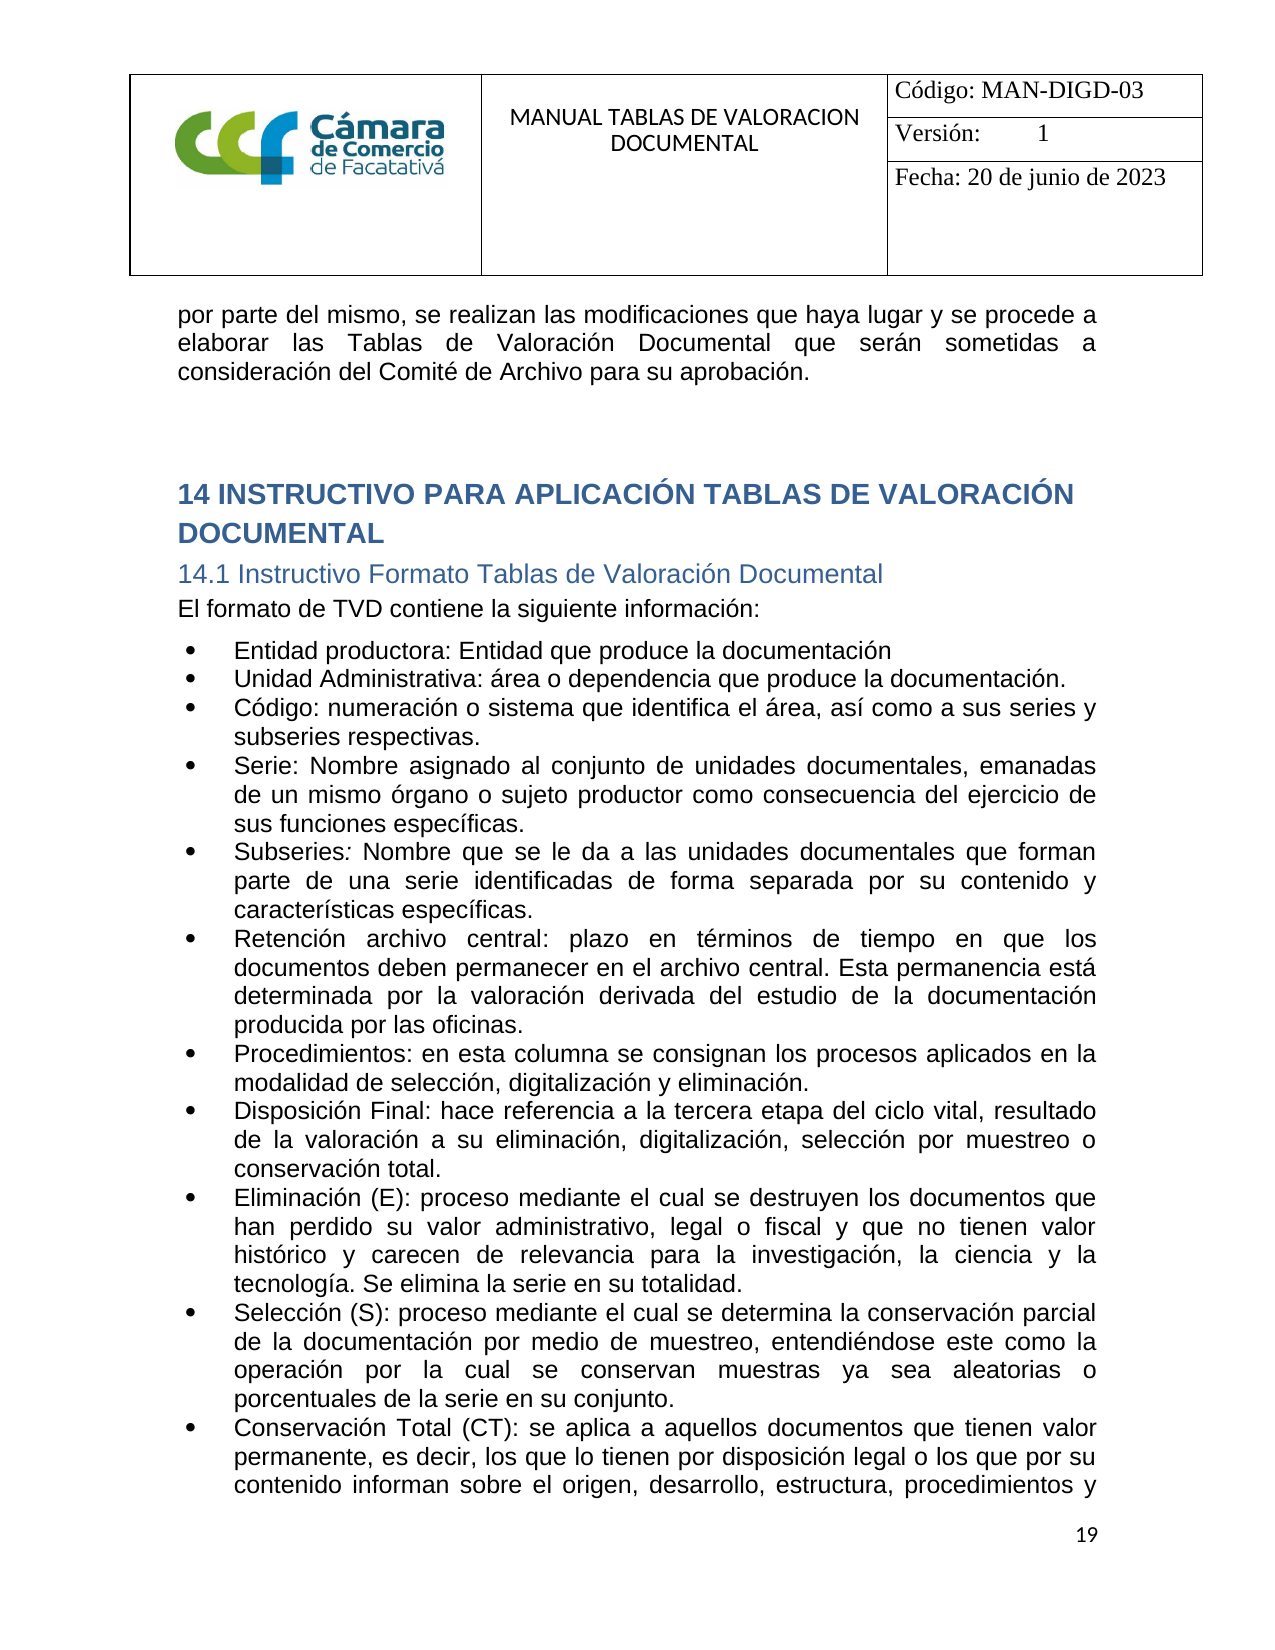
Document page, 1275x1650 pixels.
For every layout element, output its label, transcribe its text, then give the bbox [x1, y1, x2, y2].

list Eliminación (E): proceso mediante el cual se destruyen los documentos que han perdido su valor administrativo, legal o fiscal y que no tienen valor histórico y carecen de relevancia para la investigación, la ciencia y la tecnología. Se elimina la serie en su totalidad. [186, 1183, 1098, 1298]
list Código: numeración o sistema que identifica el área, así como a sus series y subseries respectivas. [186, 693, 1098, 751]
subtitle 14 INSTRUCTIVO PARA APLICACIÓN TABLAS DE VALORACIÓN DOCUMENTAL [177, 477, 1098, 549]
text El formato de TVD contiene la siguiente información: [177, 594, 1098, 623]
picture [175, 109, 449, 188]
list Procedimientos: en esta columna se consignan los procesos aplicados en la modalidad de selección, digitalización y eliminación. [186, 1039, 1098, 1096]
list Disposición Final: hace referencia a la tercera etapa del ciclo vital, resultado de la valoración a su eliminación, digitalización, selección por muestreo o conservación total. [186, 1096, 1098, 1183]
list Entidad productora: Entidad que produce la documentación [186, 636, 1098, 664]
subtitle 14.1 Instructivo Formato Tablas de Valoración Documental [177, 558, 1098, 590]
list Selección (S): proceso mediante el cual se determina la conservación parcial de la documentación por medio de muestreo, entendiéndose este como la operación por la cual se conservan muestras ya sea aleatorias o porcentuales de la serie en su conjunto. [186, 1298, 1098, 1413]
list Unidad Administrativa: área o dependencia que produce la documentación. [186, 664, 1098, 693]
list Retención archivo central: plazo en términos de tiempo en que los documentos deben permanecer en el archivo central. Esta permanencia está determinada por la valoración derivada del estudio de la documentación producida por las oficinas. [186, 924, 1098, 1039]
list Serie: Nombre asignado al conjunto de unidades documentales, emanadas de un mismo órgano o sujeto productor como consecuencia del ejercicio de sus funciones específicas. [186, 751, 1098, 837]
list Subseries: Nombre que se le da a las unidades documentales que forman parte de una serie identificadas de forma separada por su contenido y características específicas. [186, 837, 1098, 924]
